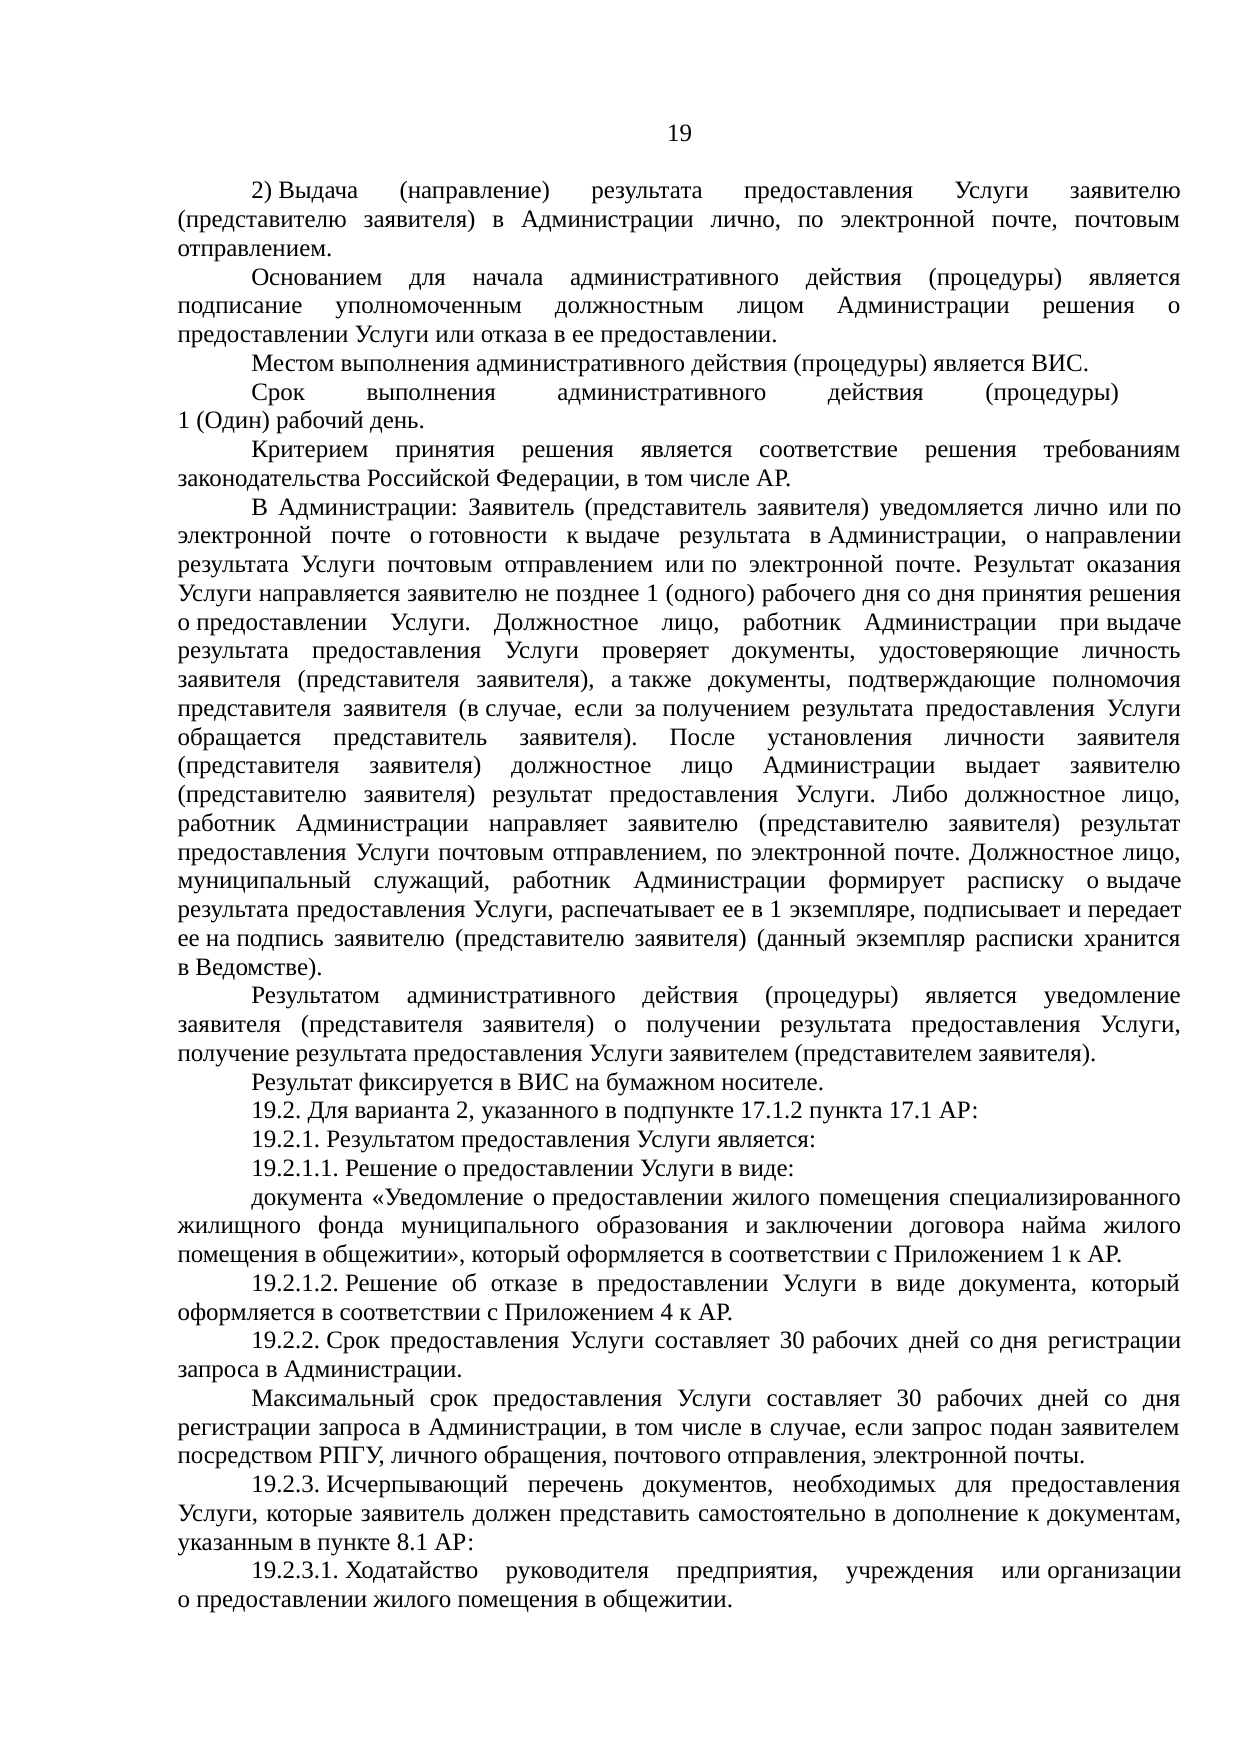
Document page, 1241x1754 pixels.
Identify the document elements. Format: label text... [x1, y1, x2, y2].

text документа «Уведомление о предоставлении жилого помещения специализированного жилищного фонда муниципального образования и заключении договора найма жилого помещения в общежитии», который оформляется в соответствии с Приложением 1 к АР. [177, 1182, 1181, 1268]
text Основанием для начала административного действия (процедуры) является подписание уполномоченным должностным лицом Администрации решения о предоставлении Услуги или отказа в ее предоставлении. [177, 262, 1181, 348]
text Результат фиксируется в ВИС на бумажном носителе. [177, 1067, 1181, 1096]
text Критерием принятия решения является соответствие решения требованиям законодательства Российской Федерации, в том числе АР. [177, 434, 1181, 492]
text Местом выполнения административного действия (процедуры) является ВИС. [177, 348, 1181, 377]
text 19.2.1.1. Решение о предоставлении Услуги в виде: [177, 1153, 1181, 1182]
text 19.2.3. Исчерпывающий перечень документов, необходимых для предоставления Услуги, которые заявитель должен представить самостоятельно в дополнение к документам, указанным в пункте 8.1 АР: [177, 1469, 1181, 1556]
text 19.2. Для варианта 2, указанного в подпункте 17.1.2 пункта 17.1 АР: [177, 1096, 1181, 1124]
text 19.2.3.1. Ходатайство руководителя предприятия, учреждения или организации о предоставлении жилого помещения в общежитии. [177, 1556, 1181, 1613]
text Результатом административного действия (процедуры) является уведомление заявителя (представителя заявителя) о получении результата предоставления Услуги, получение результата предоставления Услуги заявителем (представителем заявителя). [177, 981, 1181, 1067]
text 2) Выдача (направление) результата предоставления Услуги заявителю (представителю заявителя) в Администрации лично, по электронной почте, почтовым отправлением. [177, 176, 1181, 262]
text 19.2.2. Срок предоставления Услуги составляет 30 рабочих дней со дня регистрации запроса в Администрации. [177, 1326, 1181, 1383]
text Срок выполнения административного действия (процедуры) 1 (Один) рабочий день. [177, 377, 1181, 434]
text Максимальный срок предоставления Услуги составляет 30 рабочих дней со дня регистрации запроса в Администрации, в том числе в случае, если запрос подан заявителем посредством РПГУ, личного обращения, почтового отправления, электронной почты. [177, 1383, 1181, 1469]
text 19.2.1.2. Решение об отказе в предоставлении Услуги в виде документа, который оформляется в соответствии с Приложением 4 к АР. [177, 1268, 1181, 1326]
text 19.2.1. Результатом предоставления Услуги является: [177, 1124, 1181, 1153]
text В Администрации: Заявитель (представитель заявителя) уведомляется лично или по электронной почте о готовности к выдаче результата в Администрации, о направлении результата Услуги почтовым отправлением или по электронной почте. Результат оказания Услуги направляется заявителю не позднее 1 (одного) рабочего дня со дня принятия решения о предоставлении Услуги. Должностное лицо, работник Администрации при выдаче результата предоставления Услуги проверяет документы, удостоверяющие личность заявителя (представителя заявителя), а также документы, подтверждающие полномочия представителя заявителя (в случае, если за получением результата предоставления Услуги обращается представитель заявителя). После установления личности заявителя (представителя заявителя) должностное лицо Администрации выдает заявителю (представителю заявителя) результат предоставления Услуги. Либо должностное лицо, работник Администрации направляет заявителю (представителю заявителя) результат предоставления Услуги почтовым отправлением, по электронной почте. Должностное лицо, муниципальный служащий, работник Администрации формирует расписку о выдаче результата предоставления Услуги, распечатывает ее в 1 экземпляре, подписывает и передает ее на подпись заявителю (представителю заявителя) (данный экземпляр расписки хранится в Ведомстве). [177, 492, 1181, 981]
